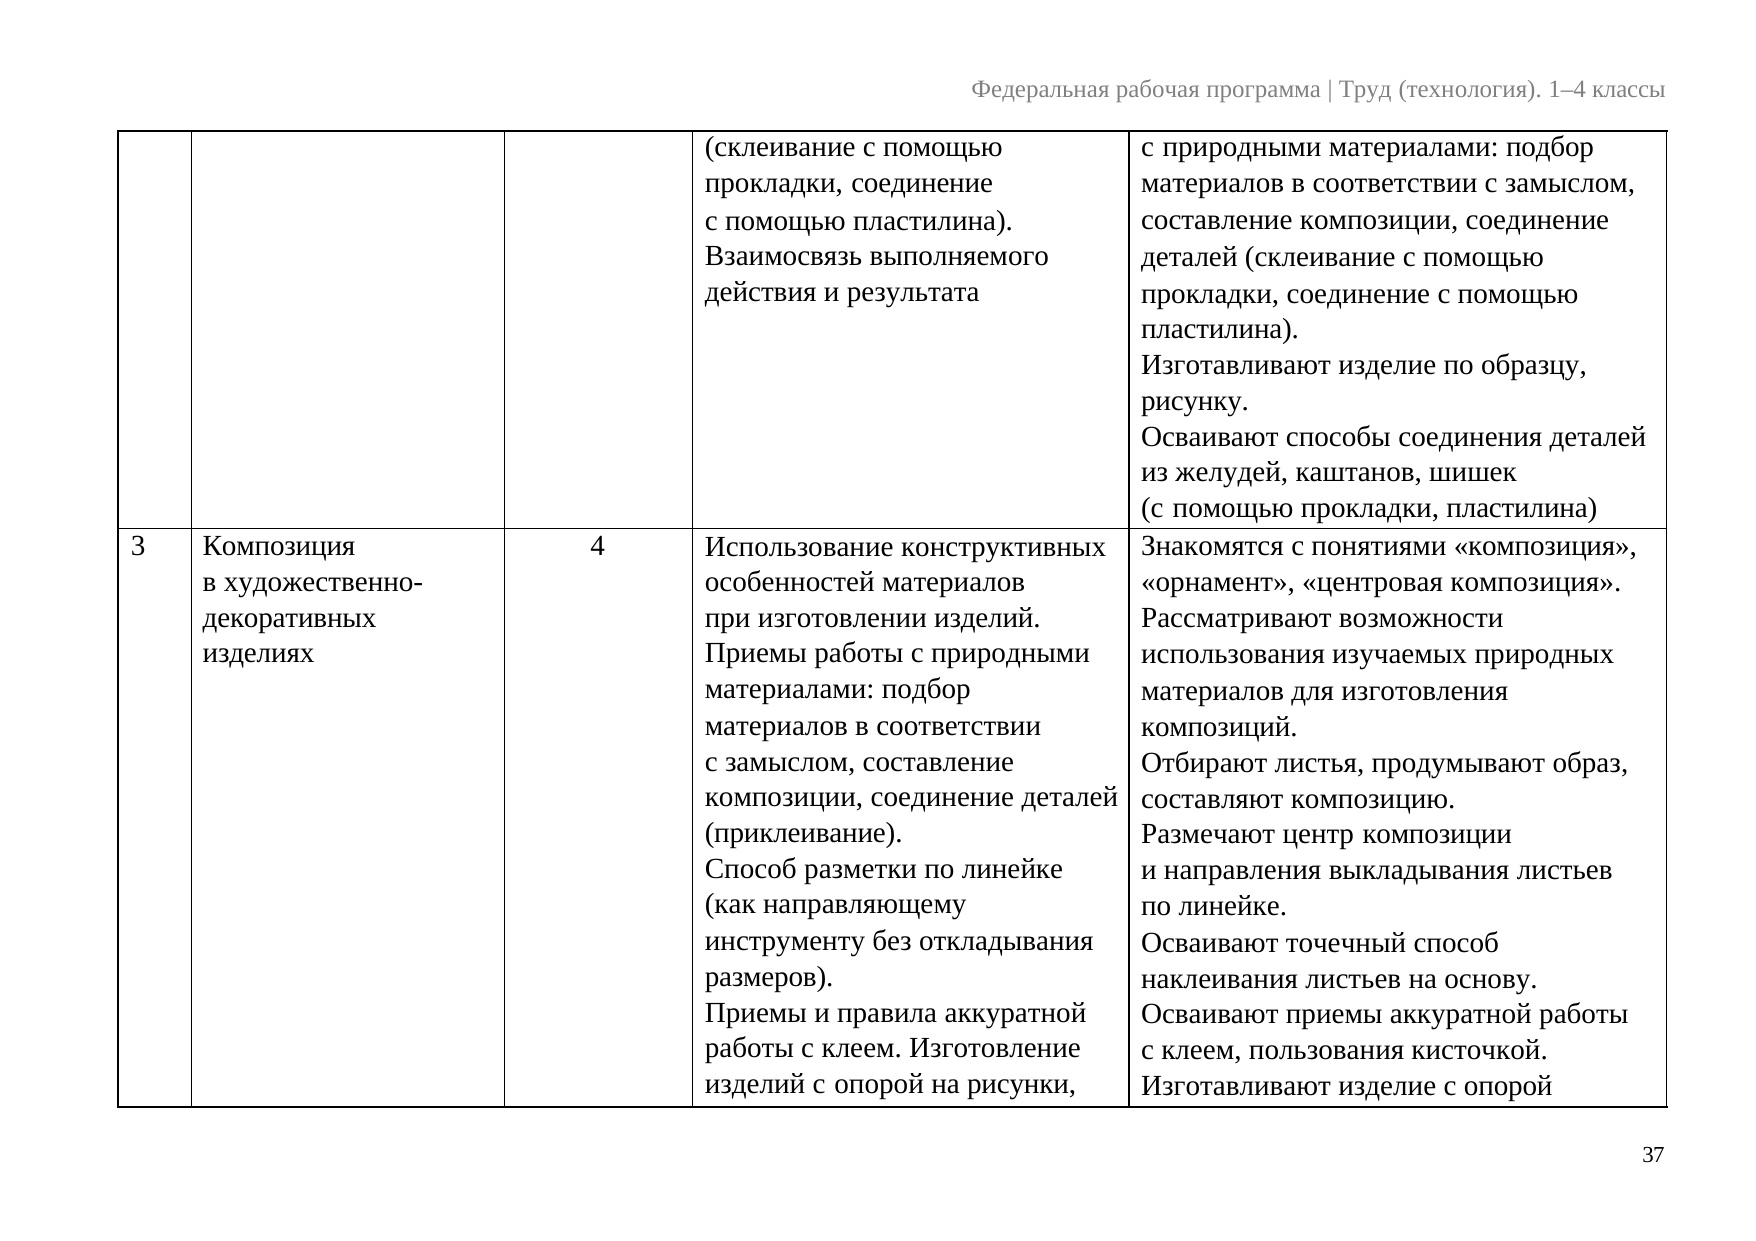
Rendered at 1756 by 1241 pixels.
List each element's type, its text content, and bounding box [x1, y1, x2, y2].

table_cell 4 [505, 529, 692, 1106]
table_header [119, 132, 191, 527]
table_cell Композиция в художественно- декоративных изделиях [192, 529, 504, 1106]
table_header с природными материалами: подбор материалов в соответствии с замыслом, составление композиции, соединение деталей (склеивание с помощью прокладки, соединение с помощью пластилина). Изготавливают изделие по образцу, рисунку. Осваивают способы соединения деталей из желудей, каштанов, шишек (с помощью прокладки, пластилина) [1130, 132, 1666, 527]
table_cell 3 [119, 529, 191, 1106]
table_header [192, 132, 504, 527]
table_header (склеивание с помощью прокладки, соединение с помощью пластилина). Взаимосвязь выполняемого действия и результата [693, 132, 1128, 527]
table_cell Использование конструктивных особенностей материалов при изготовлении изделий. Приемы работы с природными материалами: подбор материалов в соответствии с замыслом, составление композиции, соединение деталей (приклеивание). Способ разметки по линейке (как направляющему инструменту без откладывания размеров). Приемы и правила аккуратной работы с клеем. Изготовление изделий с опорой на рисунки, [693, 529, 1128, 1106]
table_header [505, 132, 692, 527]
table_cell Знакомятся с понятиями «композиция», «орнамент», «центровая композиция». Рассматривают возможности использования изучаемых природных материалов для изготовления композиций. Отбирают листья, продумывают образ, составляют композицию. Размечают центр композиции и направления выкладывания листьев по линейке. Осваивают точечный способ наклеивания листьев на основу. Осваивают приемы аккуратной работы с клеем, пользования кисточкой. Изготавливают изделие с опорой [1130, 529, 1666, 1106]
